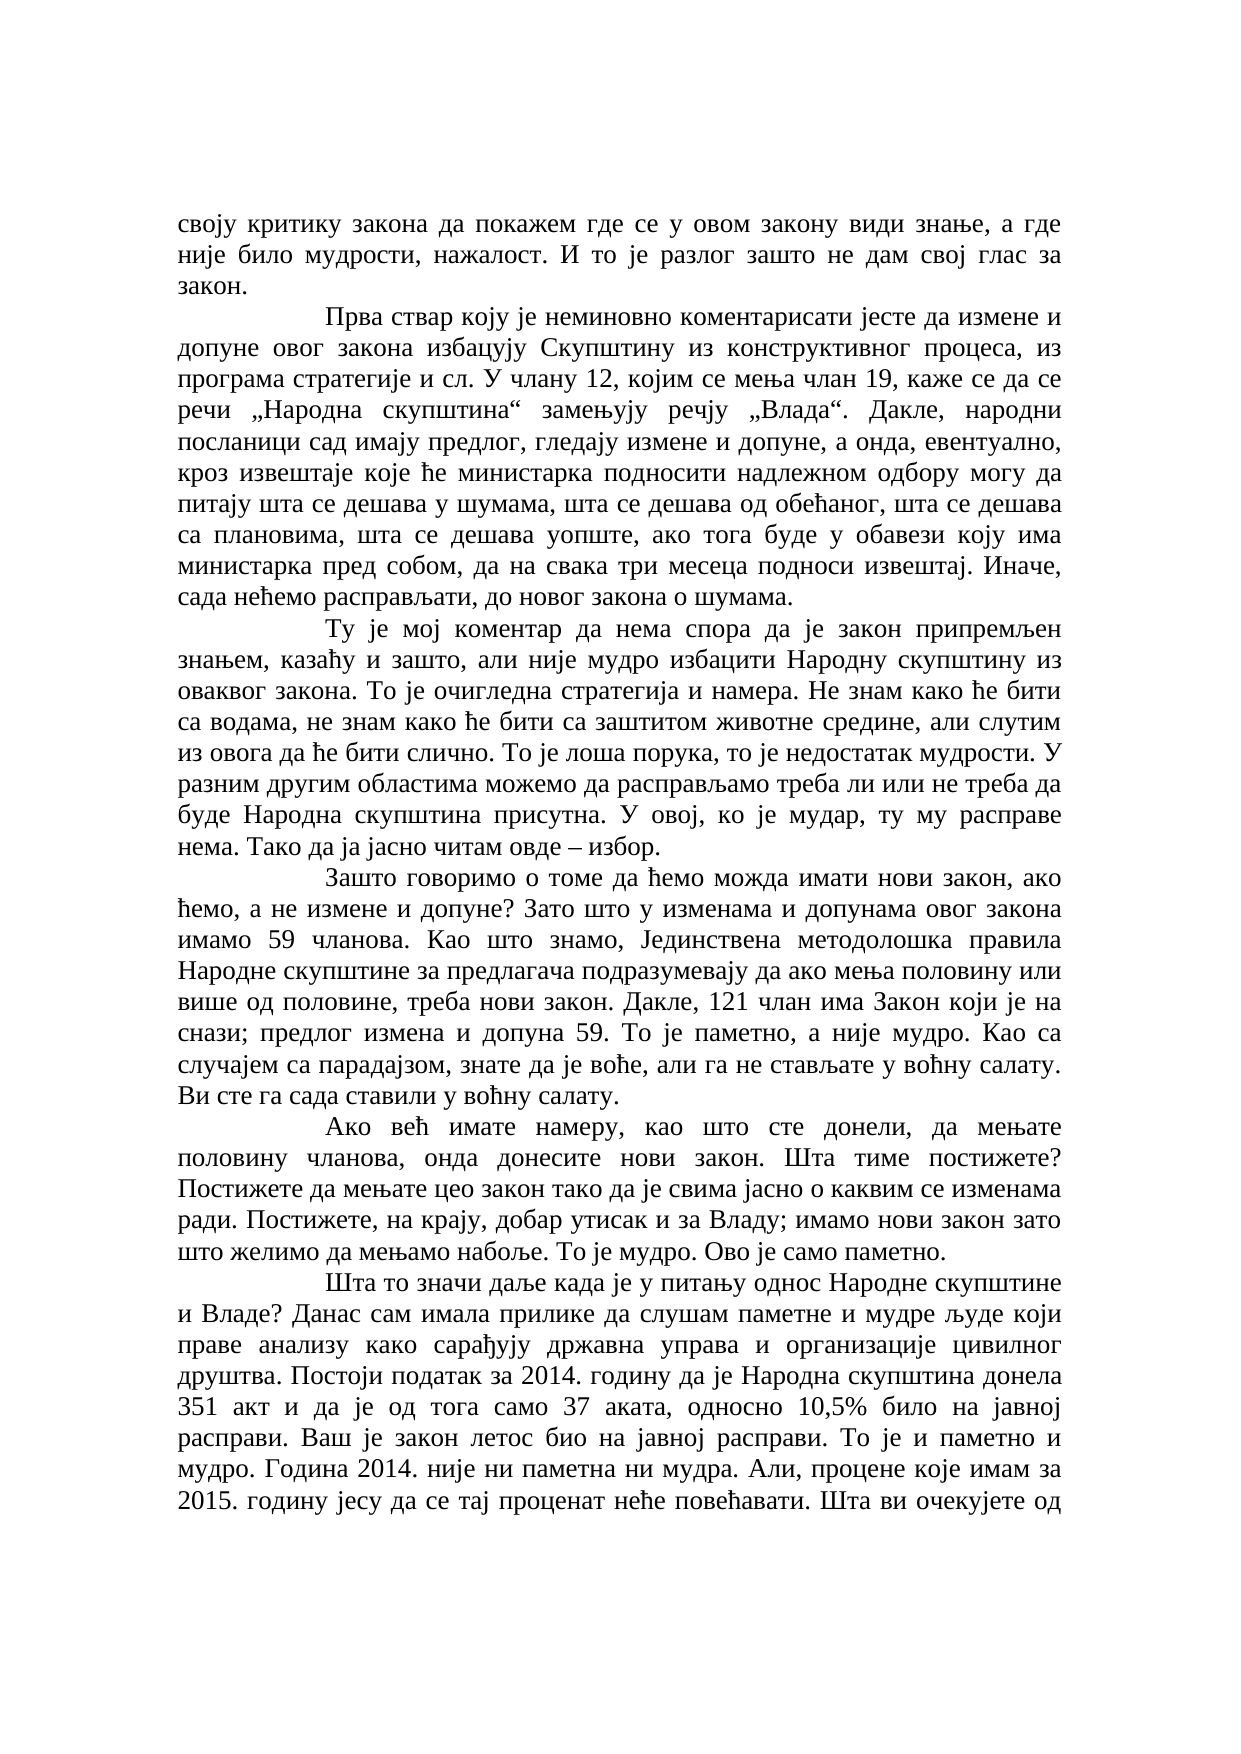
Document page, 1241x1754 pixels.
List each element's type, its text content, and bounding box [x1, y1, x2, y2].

text Зашто говоримо о томе да ћемо можда имати нови закон, ако ћемо, а не измене и допуне? Зато што у изменама и допунама овог закона имамо 59 чланова. Као што знамо, Јединствена методолошка правила Народне скупштине за предлагача подразумевају да ако мења половину или више од половине, треба нови закон. Дакле, 121 члан има Закон који је на снази; предлог измена и допуна 59. То је паметно, а није мудро. Као са случајем са парадајзом, знате да је воће, али га не стављате у воћну салату. Ви сте га сада ставили у воћну салату. [177, 861, 1063, 1110]
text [177, 207, 1063, 300]
text Прва ствар коју је неминовно коментарисати јесте да измене и допуне овог закона избацују Скупштину из конструктивног процеса, из програма стратегије и сл. У члану 12, којим се мења члан 19, каже се да се речи „Народна скупштина“ замењују речју „Влада“. Дакле, народни посланици сад имају предлог, гледају измене и допуне, а онда, евентуално, кроз извештаје које ће министарка подносити надлежном одбору могу да питају шта се дешава у шумама, шта се дешава од обећаног, шта се дешава са плановима, шта се дешава уопште, ако тога буде у обавези коју има министарка пред собом, да на свака три месеца подноси извештај. Иначе, сада нећемо расправљати, до новог закона о шумама. [177, 300, 1063, 612]
text Ту је мој коментар да нема спора да је закон припремљен знањем, казаћу и зашто, али није мудро избацити Народну скупштину из оваквог закона. То је очигледна стратегија и намера. Не знам како ће бити са водама, не знам како ће бити са заштитом животне средине, али слутим из овога да ће бити слично. То је лоша порука, то је недостатак мудрости. У разним другим областима можемо да расправљамо треба ли или не треба да буде Народна скупштина присутна. У овој, ко је мудар, ту му расправе нема. Тако да ја јасно читам овде – избор. [177, 612, 1063, 861]
text Ако већ имате намеру, као што сте донели, да мењате половину чланова, онда донесите нови закон. Шта тиме постижете? Постижете да мењате цео закон тако да је свима јасно о каквим се изменама ради. Постижете, на крају, добар утисак и за Владу; имамо нови закон зато што желимо да мењамо набоље. То је мудро. Ово је само паметно. [177, 1110, 1063, 1266]
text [177, 1266, 1063, 1515]
